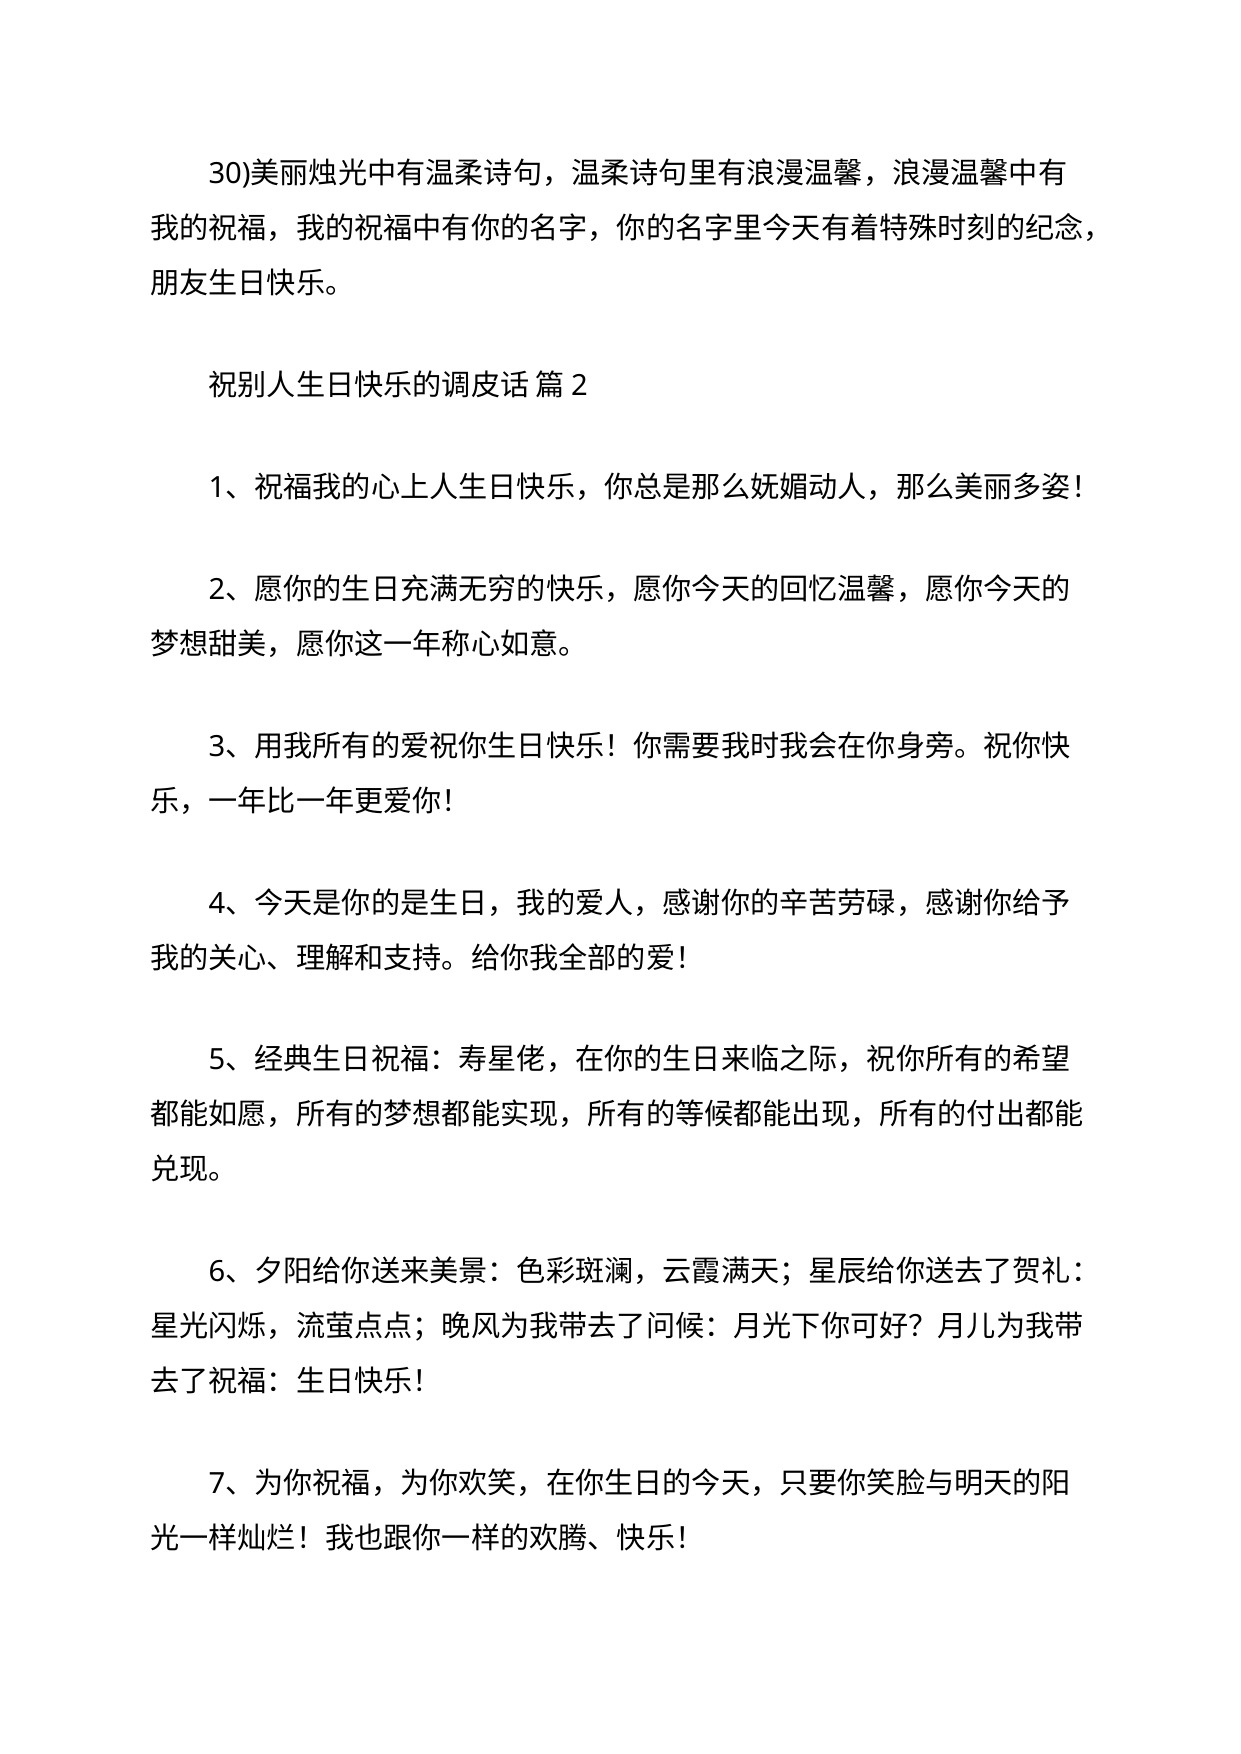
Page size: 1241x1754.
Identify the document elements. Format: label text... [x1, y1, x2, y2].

text 2、愿你的生日充满无穷的快乐，愿你今天的回忆温馨，愿你今天的梦想甜美，愿你这一年称心如意。 [150, 566, 1090, 663]
text 6、夕阳给你送来美景：色彩斑澜，云霞满天；星辰给你送去了贺礼：星光闪烁，流萤点点；晚风为我带去了问候：月光下你可好？月儿为我带去了祝福：生日快乐！ [150, 1248, 1090, 1400]
text 3、用我所有的爱祝你生日快乐！你需要我时我会在你身旁。祝你快乐，一年比一年更爱你！ [150, 722, 1090, 820]
text 5、经典生日祝福：寿星佬，在你的生日来临之际，祝你所有的希望都能如愿，所有的梦想都能实现，所有的等候都能出现，所有的付出都能兑现。 [150, 1036, 1090, 1188]
text 祝别人生日快乐的调皮话 篇2 [150, 362, 1090, 404]
text 7、为你祝福，为你欢笑，在你生日的今天，只要你笑脸与明天的阳光一样灿烂！我也跟你一样的欢腾、快乐！ [150, 1459, 1090, 1557]
text 30)美丽烛光中有温柔诗句，温柔诗句里有浪漫温馨，浪漫温馨中有我的祝福，我的祝福中有你的名字，你的名字里今天有着特殊时刻的纪念，朋友生日快乐。 [150, 150, 1090, 302]
text 4、今天是你的是生日，我的爱人，感谢你的辛苦劳碌，感谢你给予我的关心、理解和支持。给你我全部的爱！ [150, 879, 1090, 976]
text 1、祝福我的心上人生日快乐，你总是那么妩媚动人，那么美丽多姿！ [150, 464, 1090, 506]
